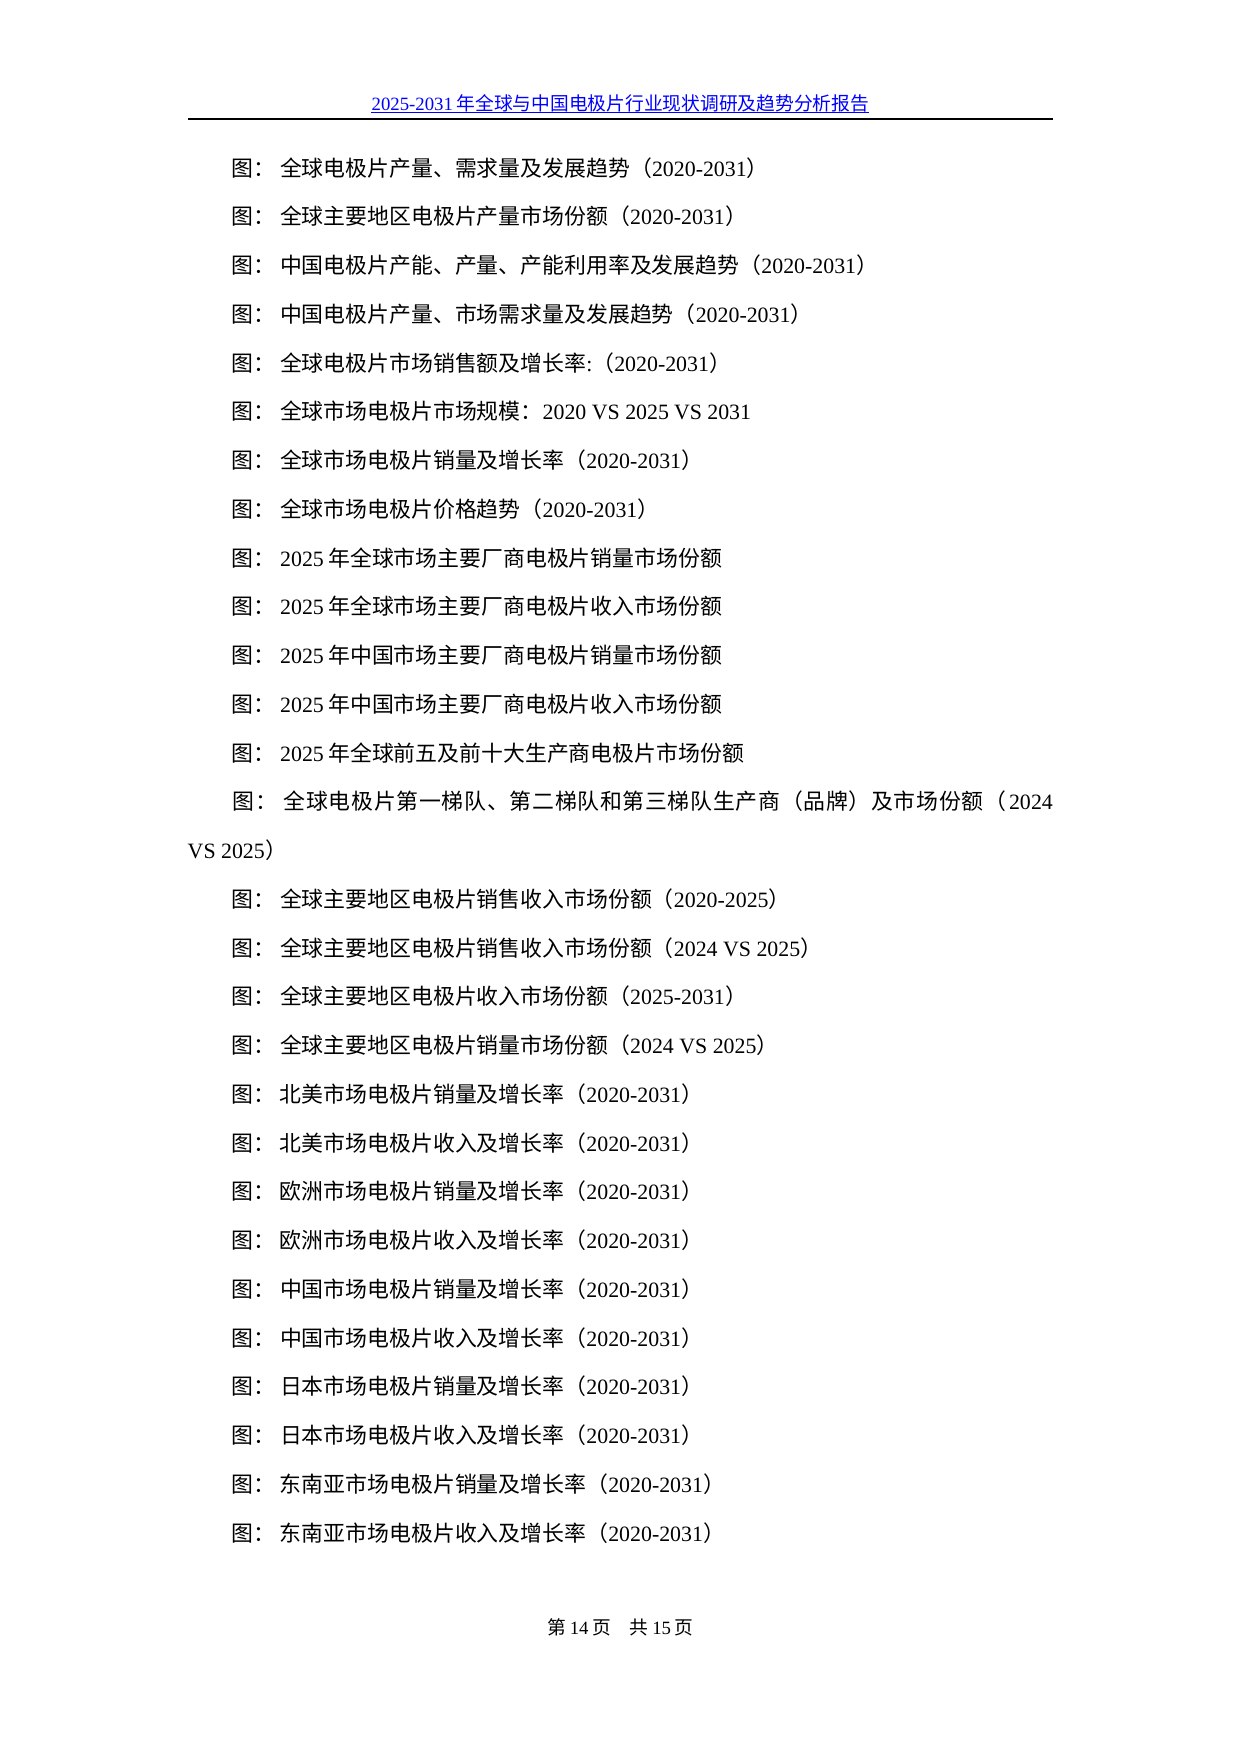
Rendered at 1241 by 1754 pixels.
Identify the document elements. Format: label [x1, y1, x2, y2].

text [187, 150, 1053, 1548]
